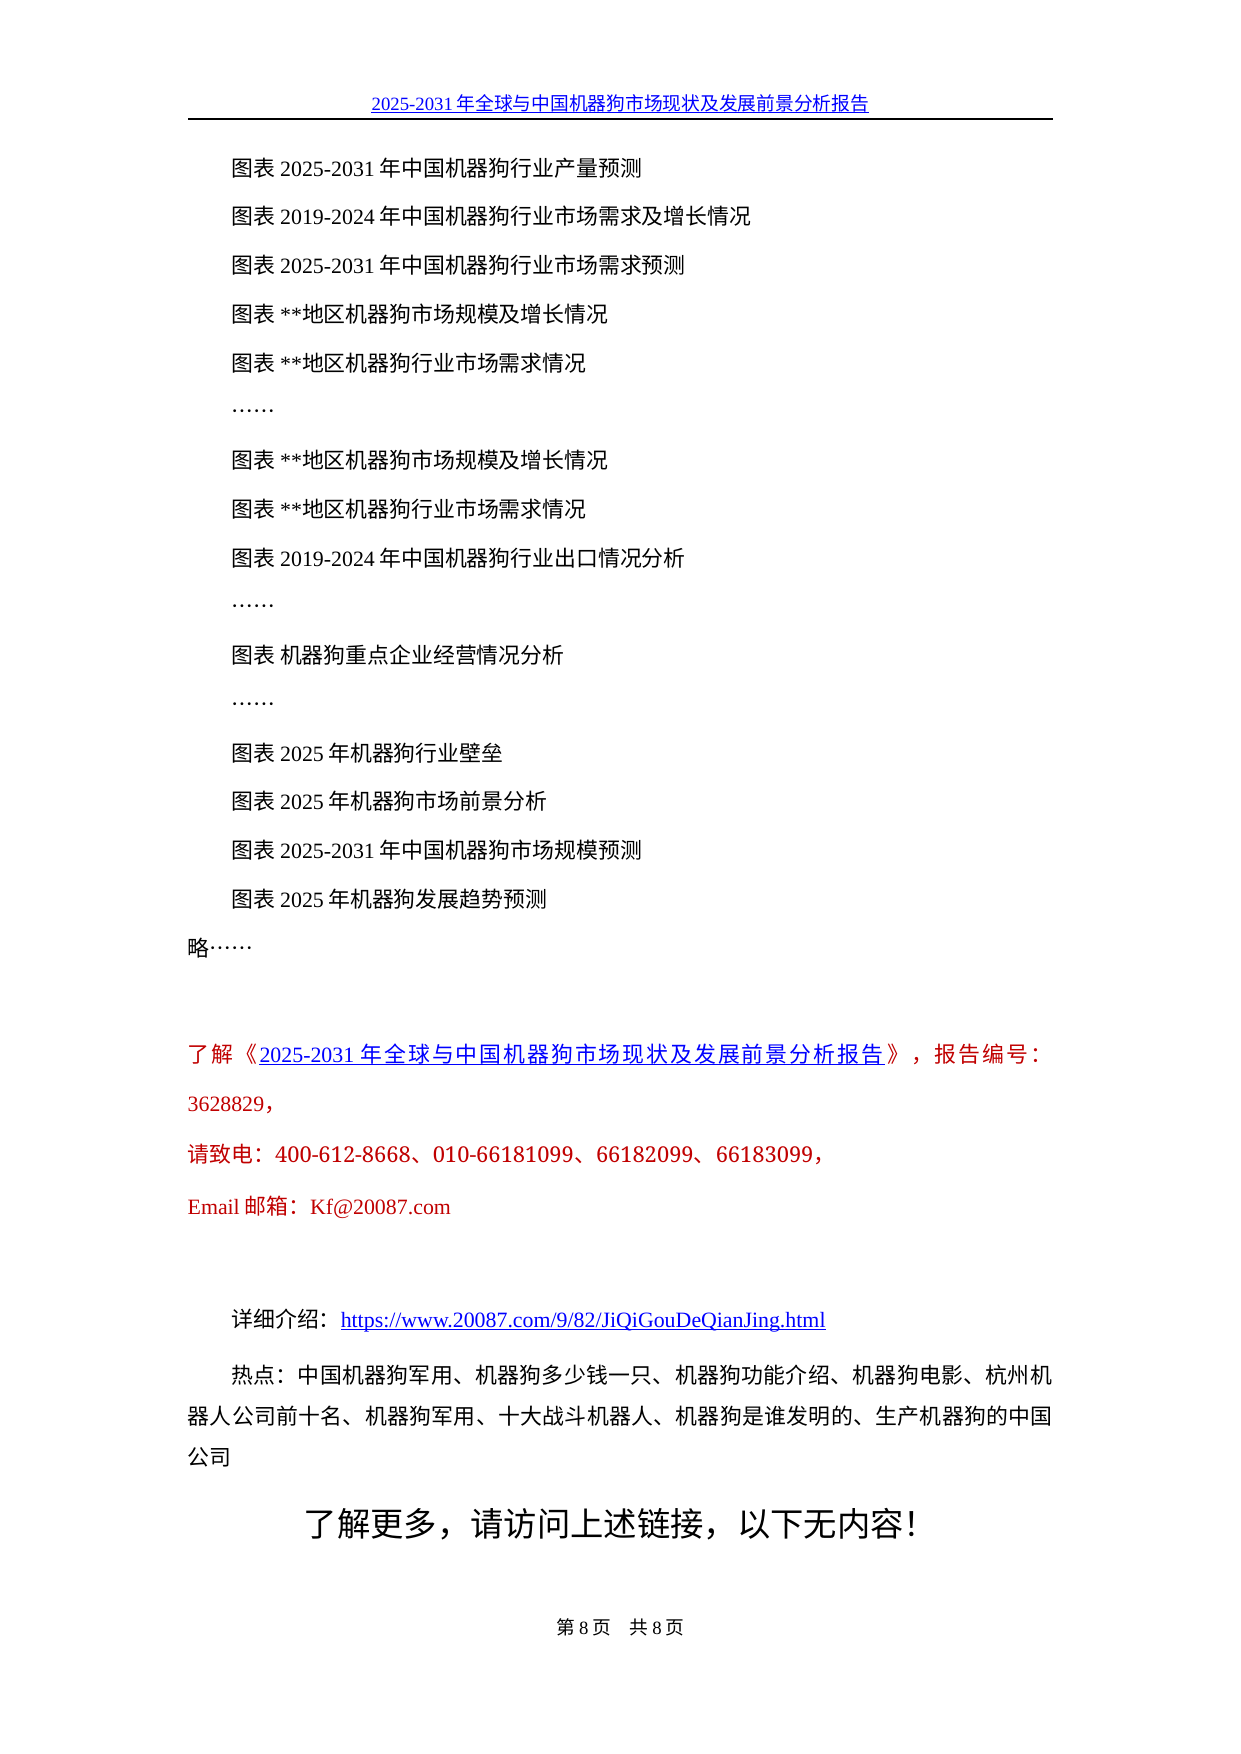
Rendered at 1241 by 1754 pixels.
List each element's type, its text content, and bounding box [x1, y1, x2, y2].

title 了解更多，请访问上述链接，以下无内容！ [187, 1489, 1053, 1554]
text Email邮箱：Kf@20087.com [187, 1188, 1053, 1221]
text 热点：中国机器狗军用、机器狗多少钱一只、机器狗功能介绍、机器狗电影、杭州机器人公司前十名、机器狗军用、十大战斗机器人、机器狗是谁发明的、生产机器狗的中国公司 [187, 1358, 1053, 1472]
text 详细介绍：https://www.20087.com/9/82/JiQiGouDeQianJing.html [187, 1301, 1053, 1334]
text 请致电：400-612-8668、010-66181099、66182099、66183099， [187, 1137, 1053, 1169]
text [187, 150, 1053, 963]
text 了解《2025-2031年全球与中国机器狗市场现状及发展前景分析报告》，报告编号：3628829， [187, 1037, 1053, 1118]
